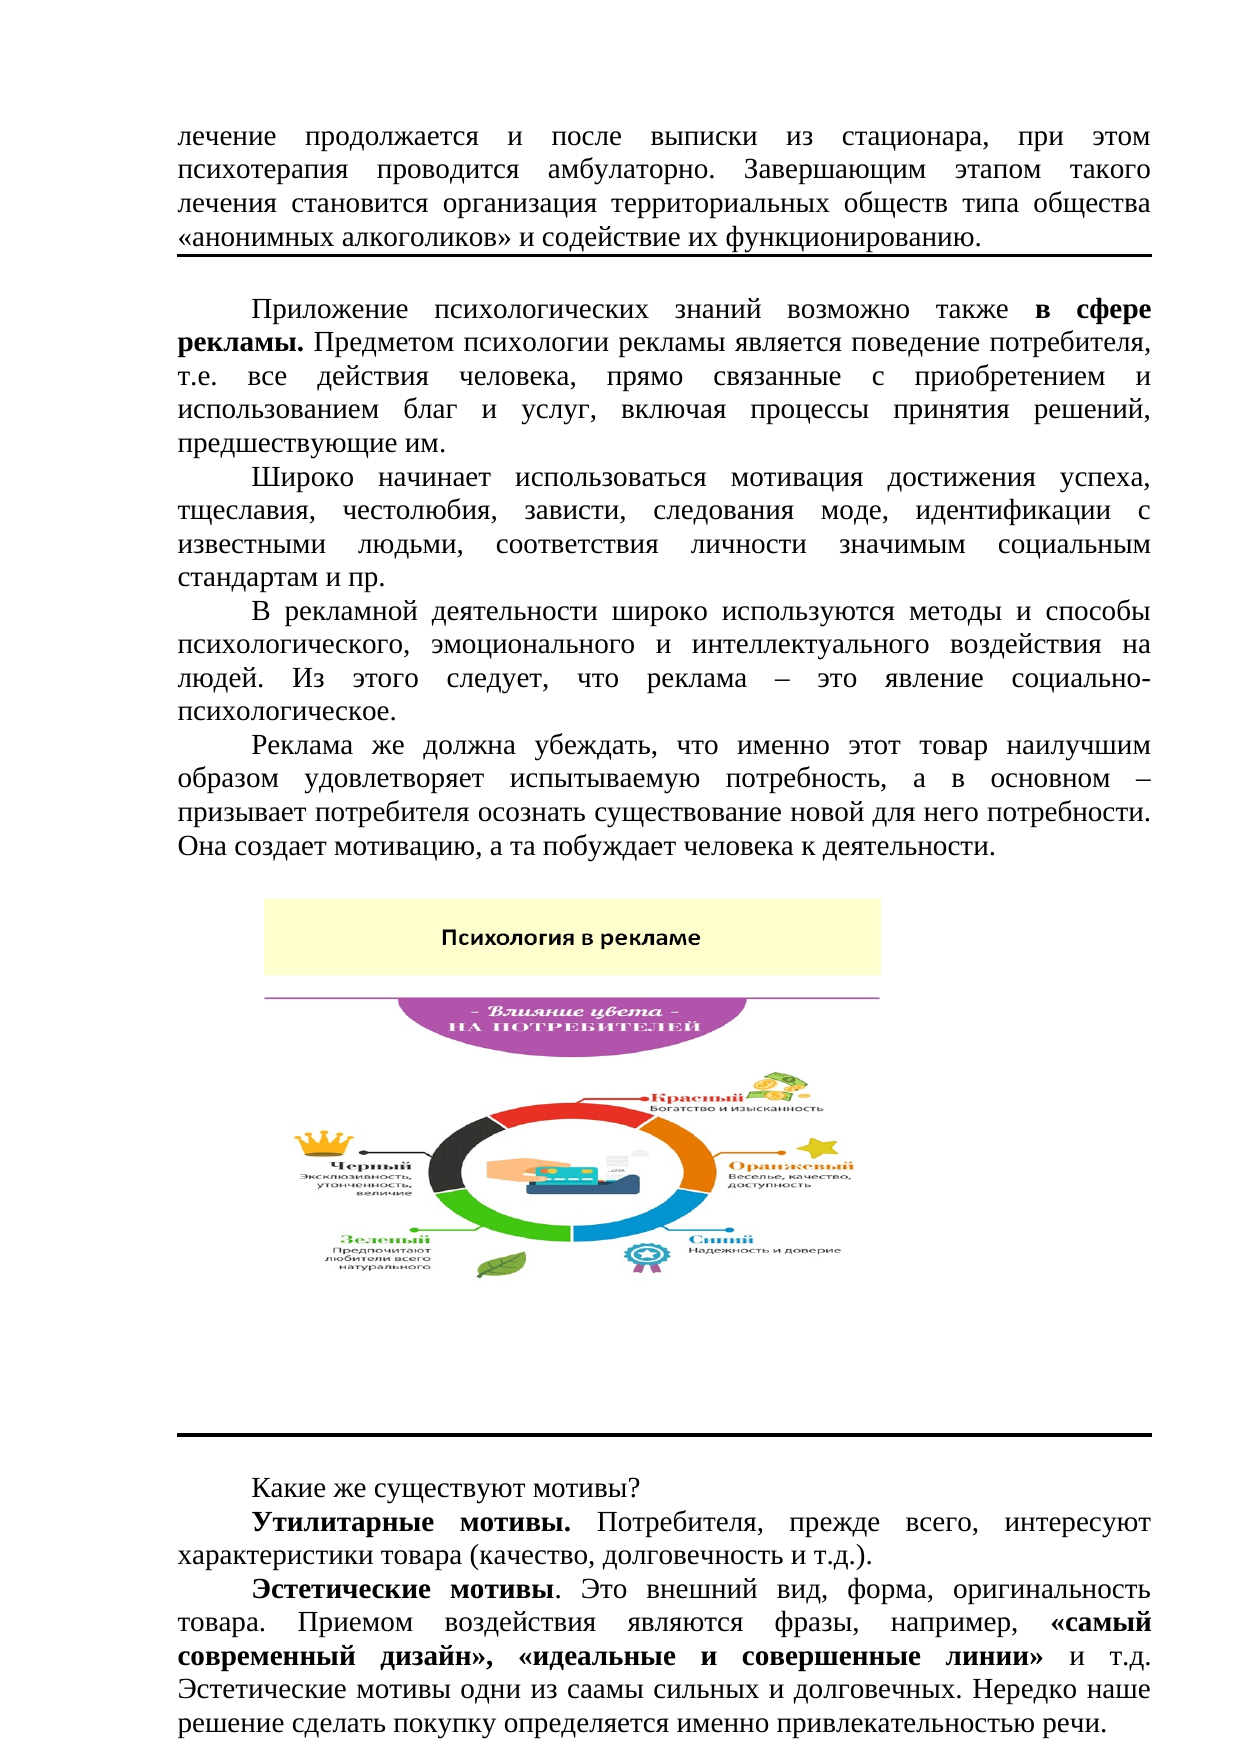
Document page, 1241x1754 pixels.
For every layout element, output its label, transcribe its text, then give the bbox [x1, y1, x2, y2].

text Приложение психологических знаний возможно также в сфере рекламы. Предметом психологии рекламы является поведение потребителя, т.e. все действия человека, прямо связанные с приобретением и использованием благ и услуг, включая процессы принятия решений, предшествующие им. [177, 291, 1152, 459]
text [177, 118, 1152, 254]
text Какие же существуют мотивы? [177, 1470, 1152, 1504]
text Широко начинает использоваться мотивация достижения успеха, тщеславия, честолюбия, зависти, следования моде, идентификации с известными людьми, соответствия личности значимым социальным стандартам и пр. [177, 459, 1152, 593]
text В рекламной деятельности широко используются методы и способы психологического, эмоционального и интеллектуального воздействия на людей. Из этого следует, что реклама – это явление социально-психологическое. [177, 593, 1152, 727]
text Утилитарные мотивы. Потребителя, прежде всего, интересуют характеристики товара (качество, долговечность и т.д.). [177, 1504, 1152, 1571]
text Эстетические мотивы. Это внешний вид, форма, оригинальность товара. Приемом воздействия являются фразы, например, «самый современный дизайн», «идеальные и совершенные линии» и т.д. Эстетические мотивы одни из саамы сильных и долговечных. Нередко наше решение сделать покупку определяется именно привлекательностью речи. [177, 1571, 1152, 1738]
picture [251, 894, 906, 1331]
text Реклама же должна убеждать, что именно этот товар наилучшим образом удовлетворяет испытываемую потребность, а в основном – призывает потребителя осознать существование новой для него потребности. Она создает мотивацию, а та побуждает человека к деятельности. [177, 727, 1152, 861]
